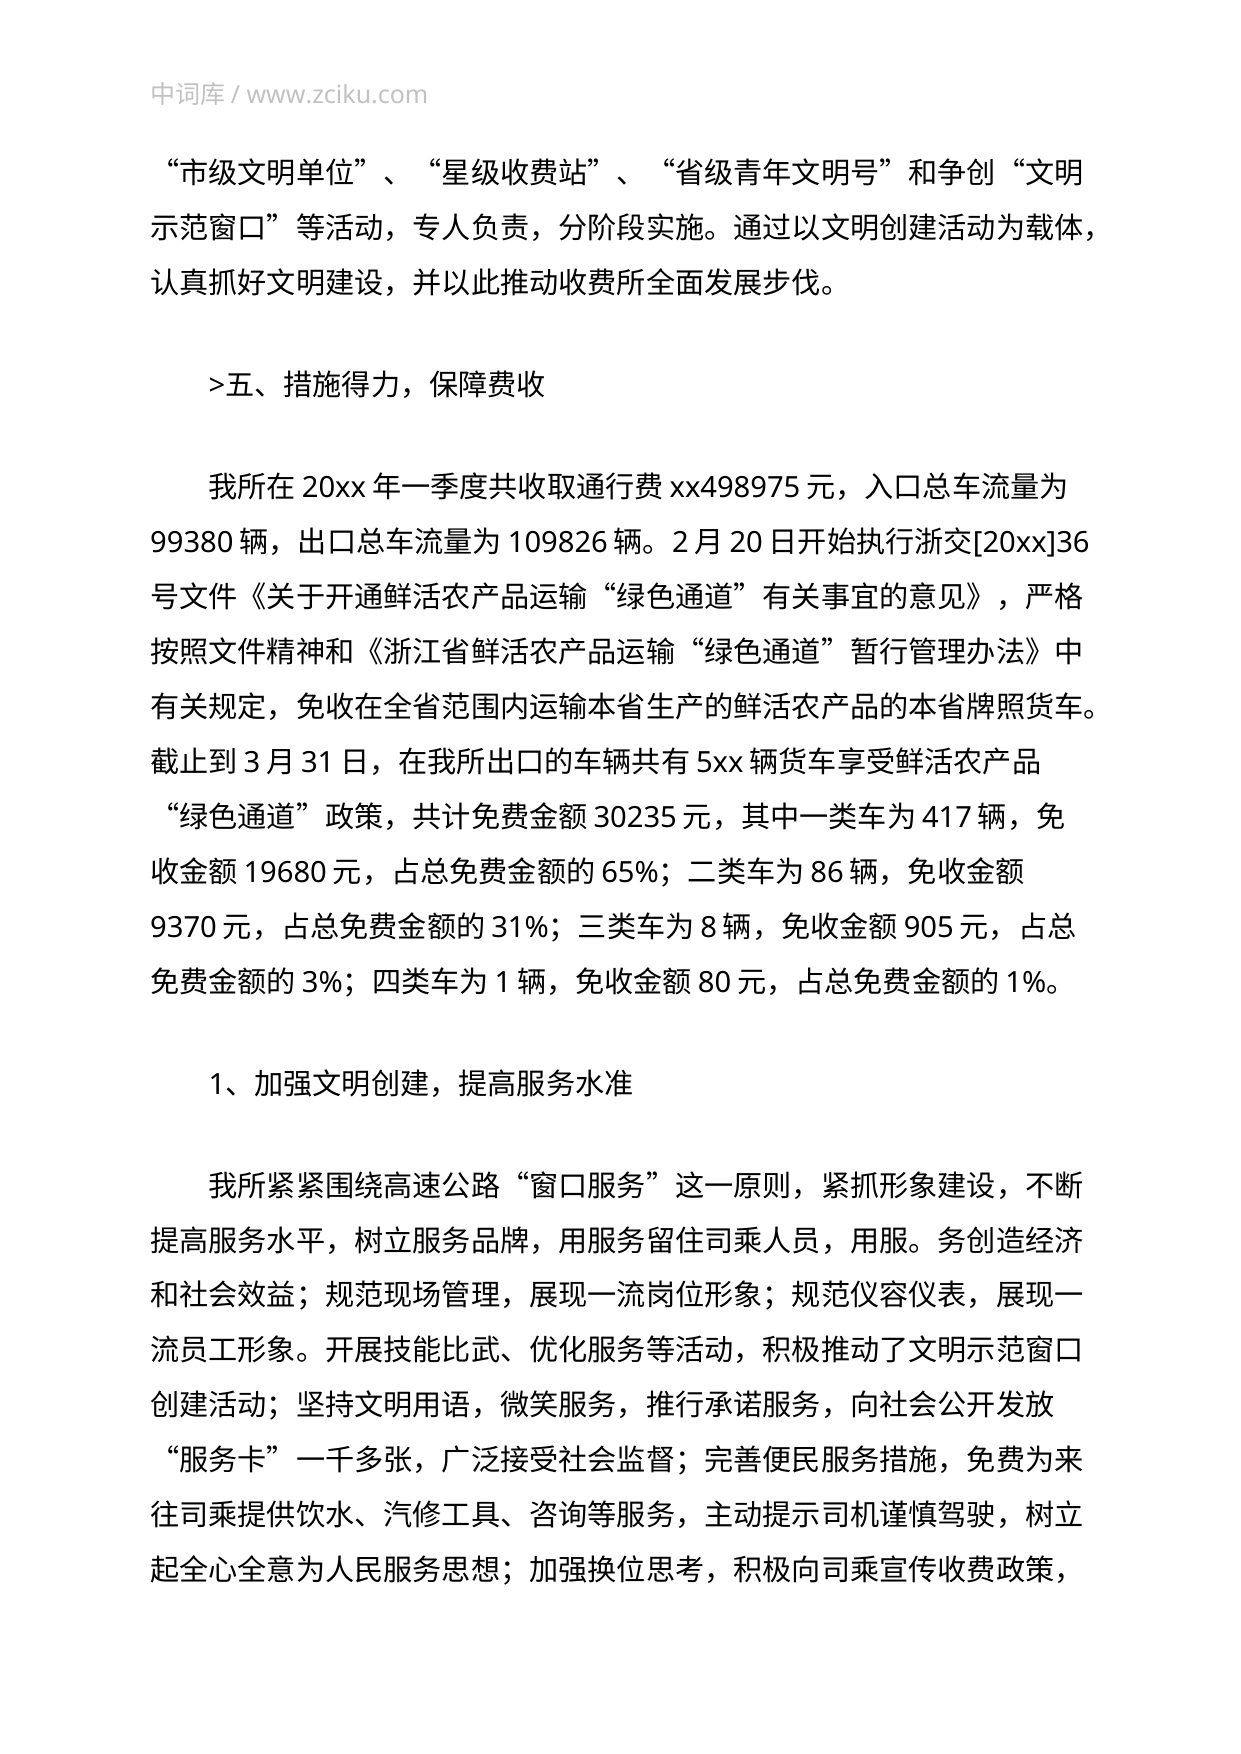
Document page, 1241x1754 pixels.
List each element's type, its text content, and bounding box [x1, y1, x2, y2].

text 我所在20xx年一季度共收取通行费xx498975元，入口总车流量为99380辆，出口总车流量为109826辆。2月20日开始执行浙交[20xx]36号文件《关于开通鲜活农产品运输“绿色通道”有关事宜的意见》，严格按照文件精神和《浙江省鲜活农产品运输“绿色通道”暂行管理办法》中有关规定，免收在全省范围内运输本省生产的鲜活农产品的本省牌照货车。截止到3月31日，在我所出口的车辆共有5xx辆货车享受鲜活农产品“绿色通道”政策，共计免费金额30235元，其中一类车为417辆，免收金额19680元，占总免费金额的65%；二类车为86辆，免收金额9370元，占总免费金额的31%；三类车为8辆，免收金额905元，占总免费金额的3%；四类车为1辆，免收金额80元，占总免费金额的1%。 [150, 463, 1090, 1001]
text >五、措施得力，保障费收 [150, 362, 1090, 404]
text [150, 1162, 1090, 1589]
text 1、加强文明创建，提高服务水准 [150, 1060, 1090, 1103]
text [150, 150, 1090, 302]
